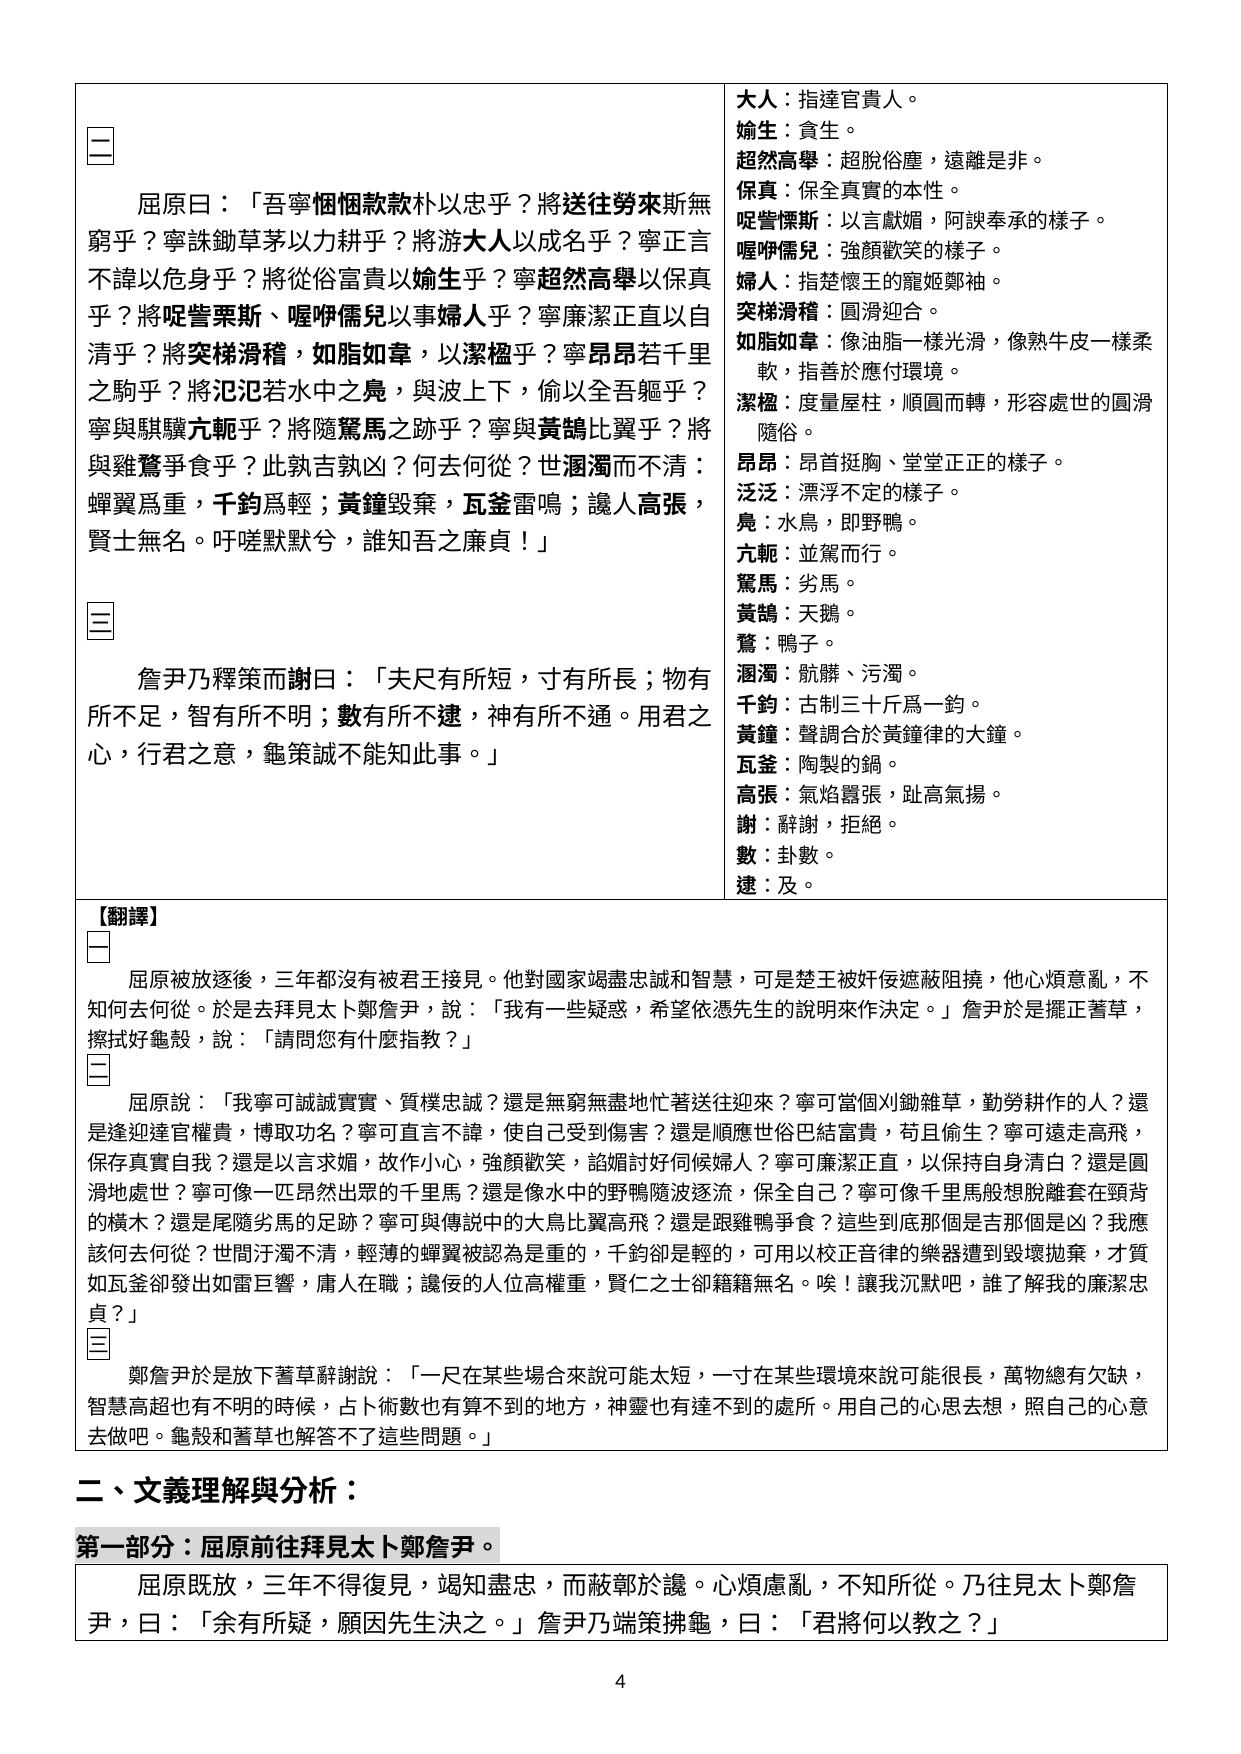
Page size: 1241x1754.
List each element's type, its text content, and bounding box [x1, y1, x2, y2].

table_cell 【翻譯】 一 屈原被放逐後，三年都沒有被君王接見。他對國家竭盡忠誠和智慧，可是楚王被奸佞遮蔽阻撓，他心煩意亂，不知何去何從。於是去拜見太卜鄭詹尹，說︰「我有一些疑惑，希望依憑先生的說明來作決定。」詹尹於是擺正蓍草，擦拭好龜殼，說︰「請問您有什麼指教？」 二 屈原說︰「我寧可誠誠實實、質樸忠誠？還是無窮無盡地忙著送往迎來？寧可當個刈鋤雜草，勤勞耕作的人？還是逢迎達官權貴，博取功名？寧可直言不諱，使自己受到傷害？還是順應世俗巴結富貴，苟且偷生？寧可遠走高飛，保存真實自我？還是以言求媚，故作小心，強顏歡笑，諂媚討好伺候婦人？寧可廉潔正直，以保持自身清白？還是圓滑地處世？寧可像一匹昂然出眾的千里馬？還是像水中的野鴨隨波逐流，保全自己？寧可像千里馬般想脫離套在頸背的橫木？還是尾隨劣馬的足跡？寧可與傳説中的大鳥比翼高飛？還是跟雞鴨爭食？這些到底那個是吉那個是凶？我應該何去何從？世間汙濁不清，輕薄的蟬翼被認為是重的，千鈞卻是輕的，可用以校正音律的樂器遭到毀壞拋棄，才質如瓦釜卻發出如雷巨響，庸人在職；讒佞的人位高權重，賢仁之士卻籍籍無名。唉！讓我沉默吧，誰了解我的廉潔忠貞？」 三 鄭詹尹於是放下蓍草辭謝說︰「一尺在某些場合來說可能太短，一寸在某些環境來說可能很長，萬物總有欠缺，智慧高超也有不明的時候，占卜術數也有算不到的地方，神靈也有達不到的處所。用自己的心思去想，照自己的心意去做吧。龜殼和蓍草也解答不了這些問題。」 [76, 900, 1167, 1450]
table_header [76, 84, 724, 899]
table_header 屈原既放，三年不得復見，竭知盡忠，而蔽鄣於讒。心煩慮亂，不知所從。乃往見太卜鄭詹尹，曰：「余有所疑，願因先生決之。」詹尹乃端策拂龜，曰：「君將何以教之？」 [76, 1565, 1167, 1640]
text 二、文義理解與分析： [75, 1451, 1165, 1526]
text 第一部分：屈原前往拜見太卜鄭詹尹。 [75, 1526, 1165, 1564]
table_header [725, 84, 1167, 899]
